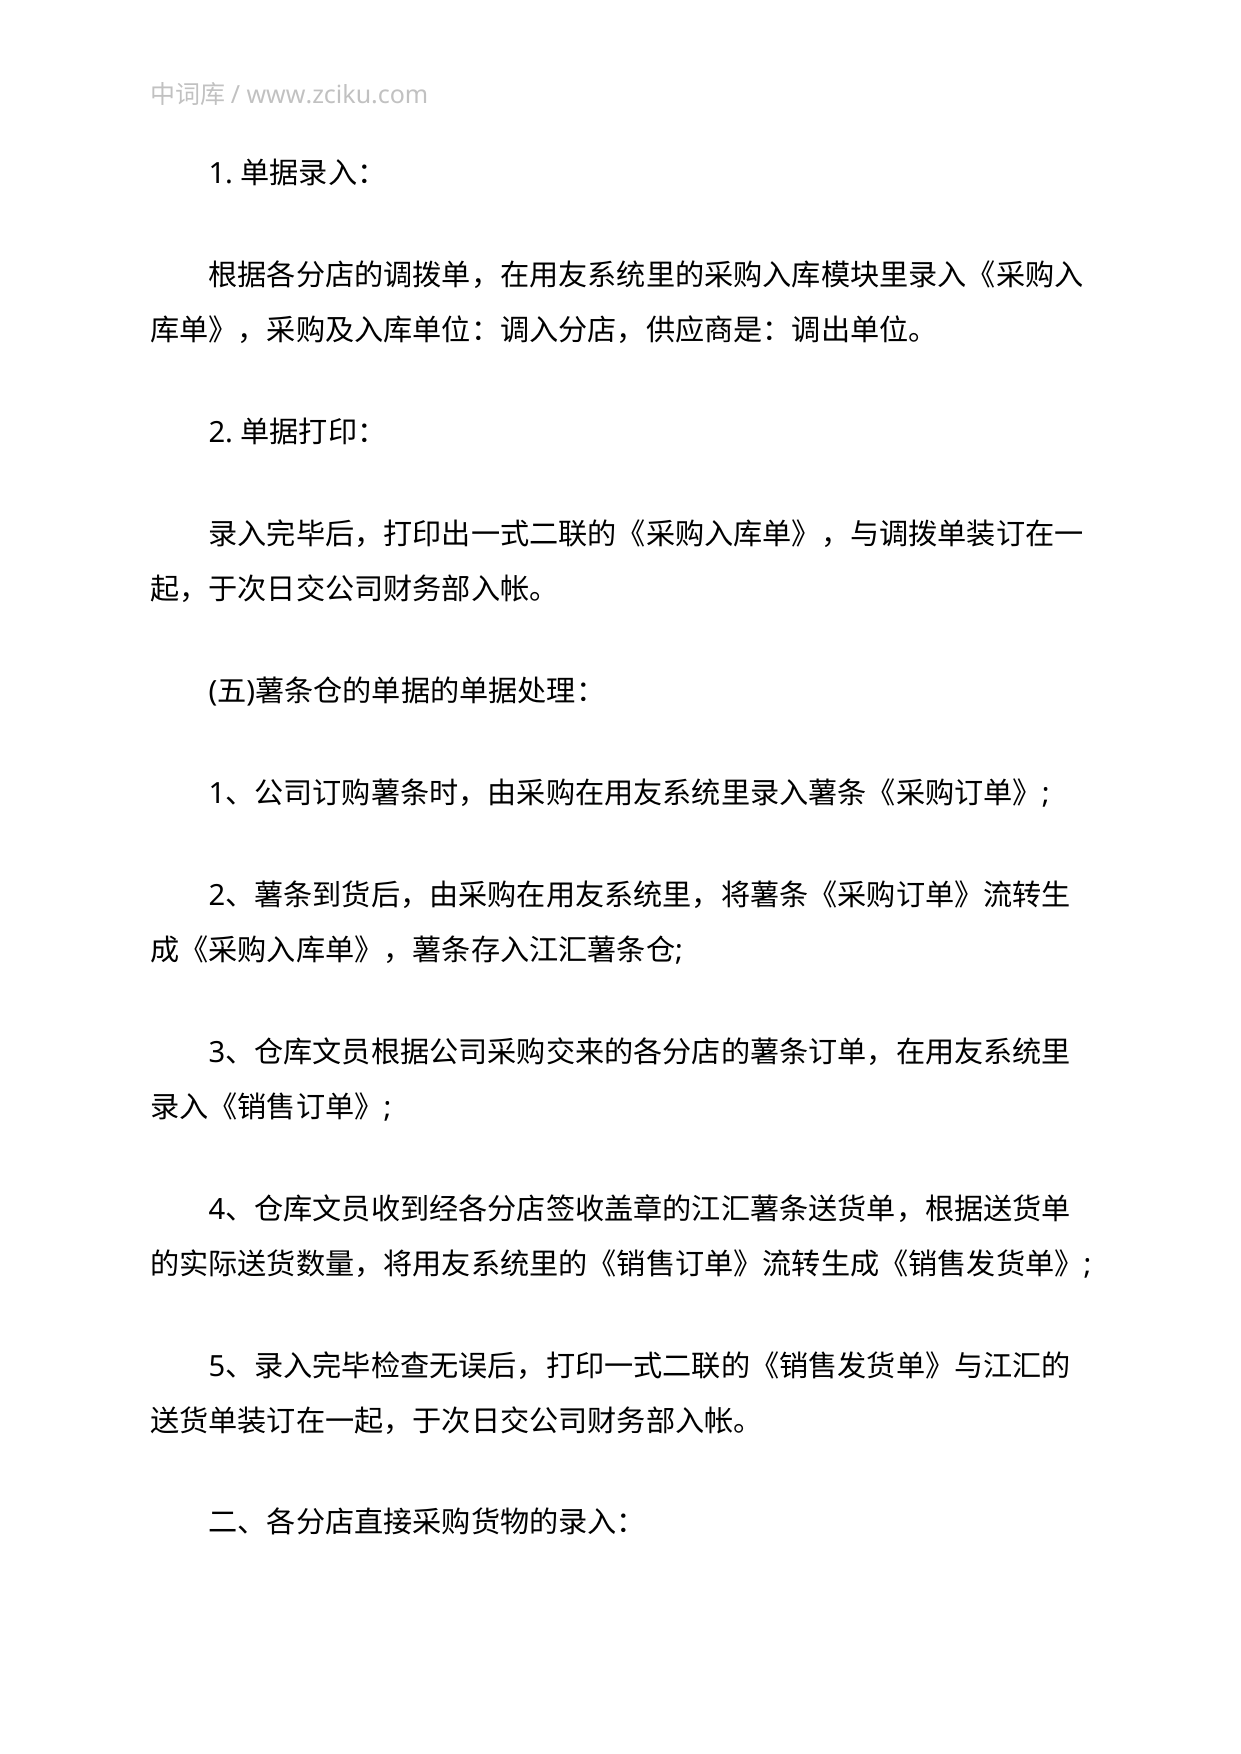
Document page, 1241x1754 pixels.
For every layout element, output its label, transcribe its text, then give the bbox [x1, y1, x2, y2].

text 1、公司订购薯条时，由采购在用友系统里录入薯条《采购订单》; [150, 769, 1090, 812]
text 2、薯条到货后，由采购在用友系统里，将薯条《采购订单》流转生成《采购入库单》，薯条存入江汇薯条仓; [150, 871, 1090, 969]
text 3、仓库文员根据公司采购交来的各分店的薯条订单，在用友系统里录入《销售订单》; [150, 1028, 1090, 1126]
text 2. 单据打印： [150, 409, 1090, 451]
text 根据各分店的调拨单，在用友系统里的采购入库模块里录入《采购入库单》，采购及入库单位：调入分店，供应商是：调出单位。 [150, 252, 1090, 349]
text 1. 单据录入： [150, 150, 1090, 192]
text 4、仓库文员收到经各分店签收盖章的江汇薯条送货单，根据送货单的实际送货数量，将用友系统里的《销售订单》流转生成《销售发货单》; [150, 1185, 1090, 1283]
text 5、录入完毕检查无误后，打印一式二联的《销售发货单》与江汇的送货单装订在一起，于次日交公司财务部入帐。 [150, 1342, 1090, 1439]
text (五)薯条仓的单据的单据处理： [150, 667, 1090, 710]
text 二、各分店直接采购货物的录入： [150, 1499, 1090, 1541]
text 录入完毕后，打印出一式二联的《采购入库单》，与调拨单装订在一起，于次日交公司财务部入帐。 [150, 511, 1090, 608]
